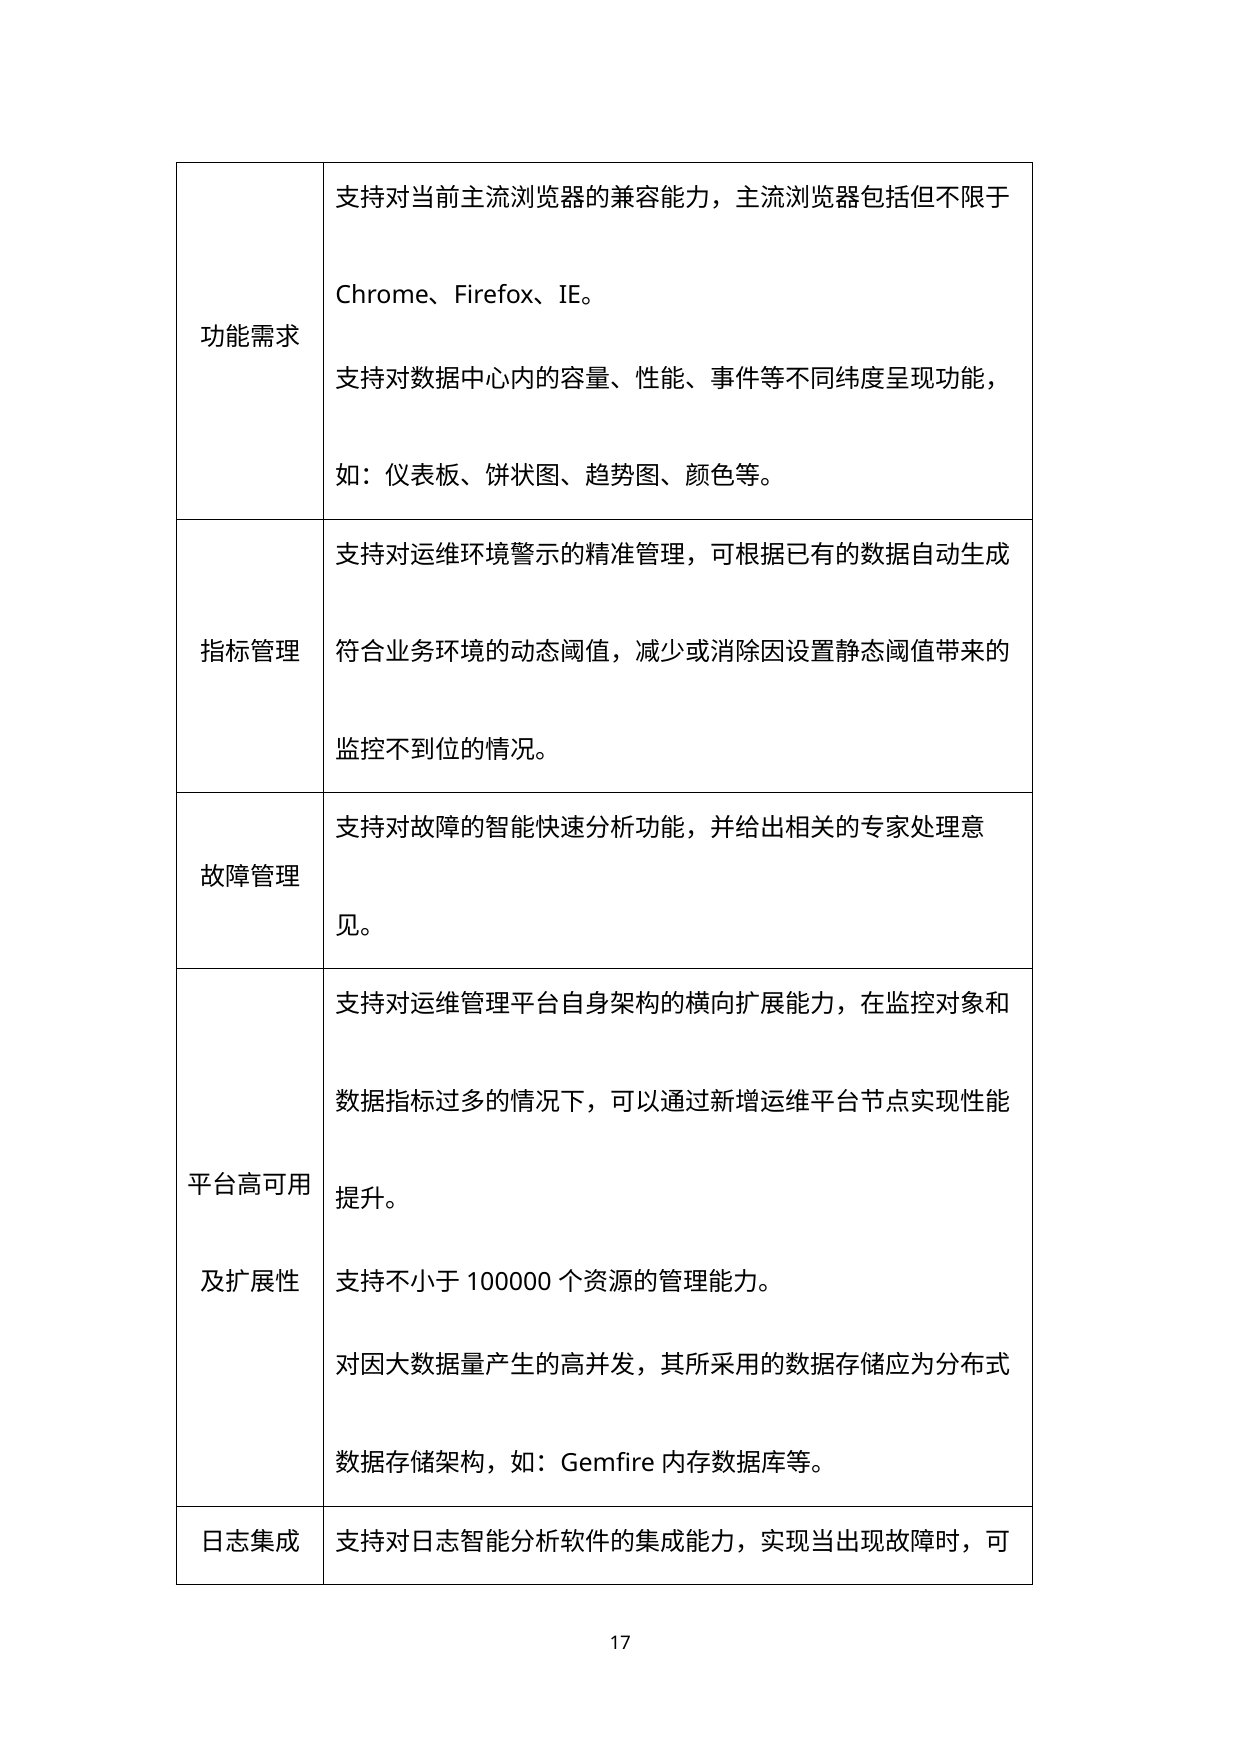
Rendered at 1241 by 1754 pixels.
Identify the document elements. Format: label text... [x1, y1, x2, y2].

table_cell 功能需求 [177, 163, 323, 519]
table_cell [324, 1507, 1032, 1584]
table_cell 故障管理 [177, 793, 323, 968]
table_cell 支持对故障的智能快速分析功能，并给出相关的专家处理意见。 [324, 793, 1032, 968]
table_cell 平台高可用及扩展性 [177, 969, 323, 1506]
table_cell 日志集成 [177, 1507, 323, 1584]
table_cell 支持对当前主流浏览器的兼容能力，主流浏览器包括但不限于Chrome、Firefox、IE。 支持对数据中心内的容量、性能、事件等不同纬度呈现功能，如：仪表板、饼状图、趋势图、颜色等。 [324, 163, 1032, 519]
table_cell 支持对运维管理平台自身架构的横向扩展能力，在监控对象和数据指标过多的情况下，可以通过新增运维平台节点实现性能提升。 支持不小于 100000 个资源的管理能力。 对因大数据量产生的高并发，其所采用的数据存储应为分布式数据存储架构，如：Gemfire 内存数据库等。 [324, 969, 1032, 1506]
table_cell 支持对运维环境警示的精准管理，可根据已有的数据自动生成符合业务环境的动态阈值，减少或消除因设置静态阈值带来的监控不到位的情况。 [324, 520, 1032, 792]
table_cell 指标管理 [177, 520, 323, 792]
